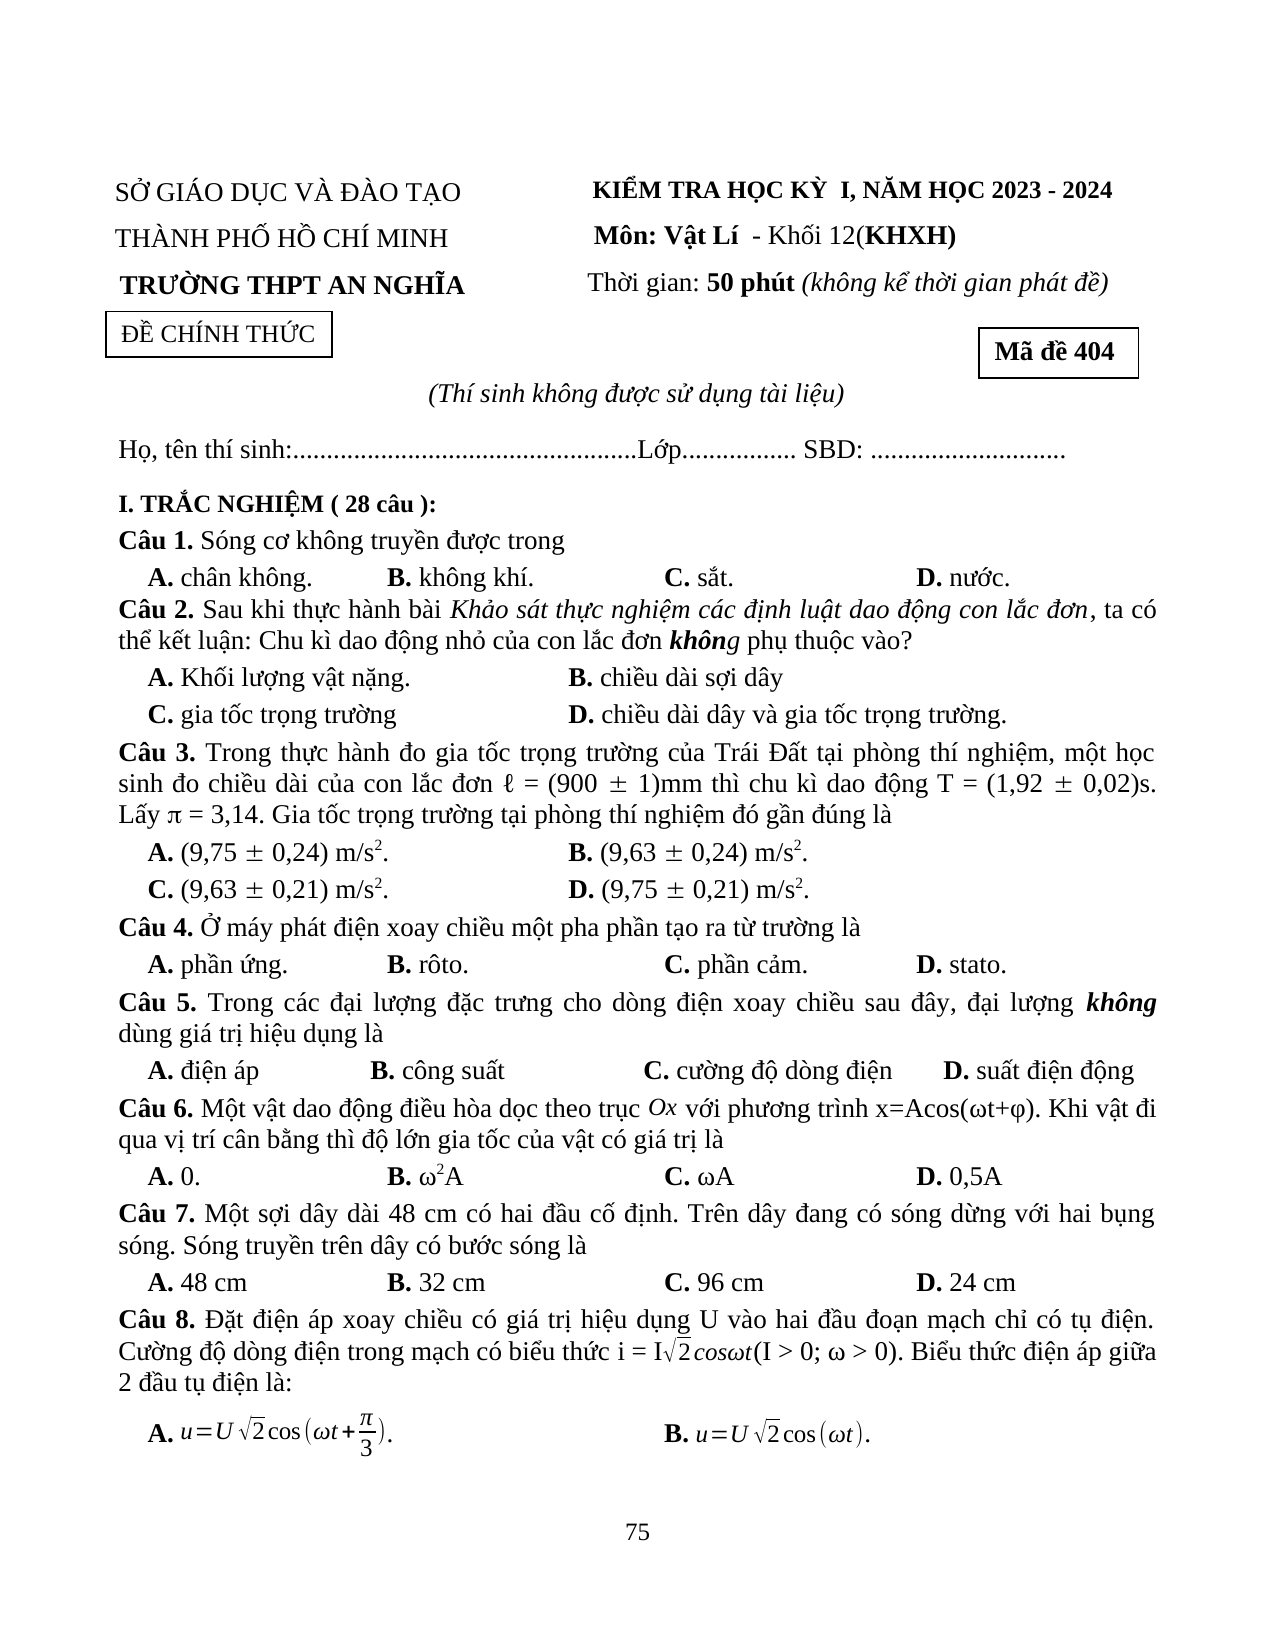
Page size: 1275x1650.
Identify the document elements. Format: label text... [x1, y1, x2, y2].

text A. chân không. B. không khí. C. sắt. D. nước. [118, 562, 1157, 593]
text Câu 6. Một vật dao động điều hòa dọc theo trục với phương trình x=Acos(ωt+φ). Khi vật đi qua vị trí cân bằng thì độ lớn gia tốc của vật có giá trị là [118, 1092, 1157, 1154]
text C. gia tốc trọng trường D. chiều dài dây và gia tốc trọng trường. [118, 699, 1157, 730]
text A. phần ứng. B. rôto. C. phần cảm. D. stato. [118, 948, 1157, 979]
text Câu 8. Đặt điện áp xoay chiều có giá trị hiệu dụng U vào hai đầu đoạn mạch chỉ có tụ điện. Cường độ dòng điện trong mạch có biểu thức i = I(I > 0; ω > 0). Biểu thức điện áp giữa 2 đầu tụ điện là: [118, 1303, 1157, 1397]
text I. TRẮC NGHIỆM ( 28 câu ): [118, 489, 1157, 518]
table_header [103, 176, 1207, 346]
text Câu 5. Trong các đại lượng đặc trưng cho dòng điện xoay chiều sau đây, đại lượng không dùng giá trị hiệu dụng là [118, 986, 1157, 1048]
text C. (9,63 0,21) m/s2. D. (9,75 0,21) m/s2. [118, 873, 1157, 905]
text Câu 2. Sau khi thực hành bài Khảo sát thực nghiệm các định luật dao động con lắc đơn, ta có thể kết luận: Chu kì dao động nhỏ của con lắc đơn không phụ thuộc vào? [118, 593, 1157, 655]
text Câu 3. Trong thực hành đo gia tốc trọng trường của Trái Đất tại phòng thí nghiệm, một học sinh đo chiều dài của con lắc đơn ℓ = (900 1)mm thì chu kì dao động T = (1,92 0,02)s. Lấy = 3,14. Gia tốc trọng trường tại phòng thí nghiệm đó gần đúng là [118, 736, 1157, 830]
text Câu 4. Ở máy phát điện xoay chiều một pha phần tạo ra từ trường là [118, 911, 1157, 942]
text A. . B. . [118, 1403, 1157, 1462]
text Họ, tên thí sinh:...................................................Lớp................. SBD: ............................. [118, 433, 1157, 464]
text A. 0. B. ω2A C. ωA D. 0,5A [118, 1160, 1157, 1191]
text A. (9,75 0,24) m/s2. B. (9,63 0,24) m/s2. [118, 836, 1157, 867]
text Câu 1. Sóng cơ không truyền được trong [118, 524, 1157, 555]
text (Thí sinh không được sử dụng tài liệu) [118, 377, 1157, 408]
text A. Khối lượng vật nặng. B. chiều dài sợi dây [118, 661, 1157, 692]
text Câu 7. Một sợi dây dài 48 cm có hai đầu cố định. Trên dây đang có sóng dừng với hai bụng sóng. Sóng truyền trên dây có bước sóng là [118, 1198, 1157, 1260]
text A. điện áp B. công suất C. cường độ dòng điện D. suất điện động [118, 1054, 1157, 1085]
text A. 48 cm B. 32 cm C. 96 cm D. 24 cm [118, 1266, 1157, 1297]
